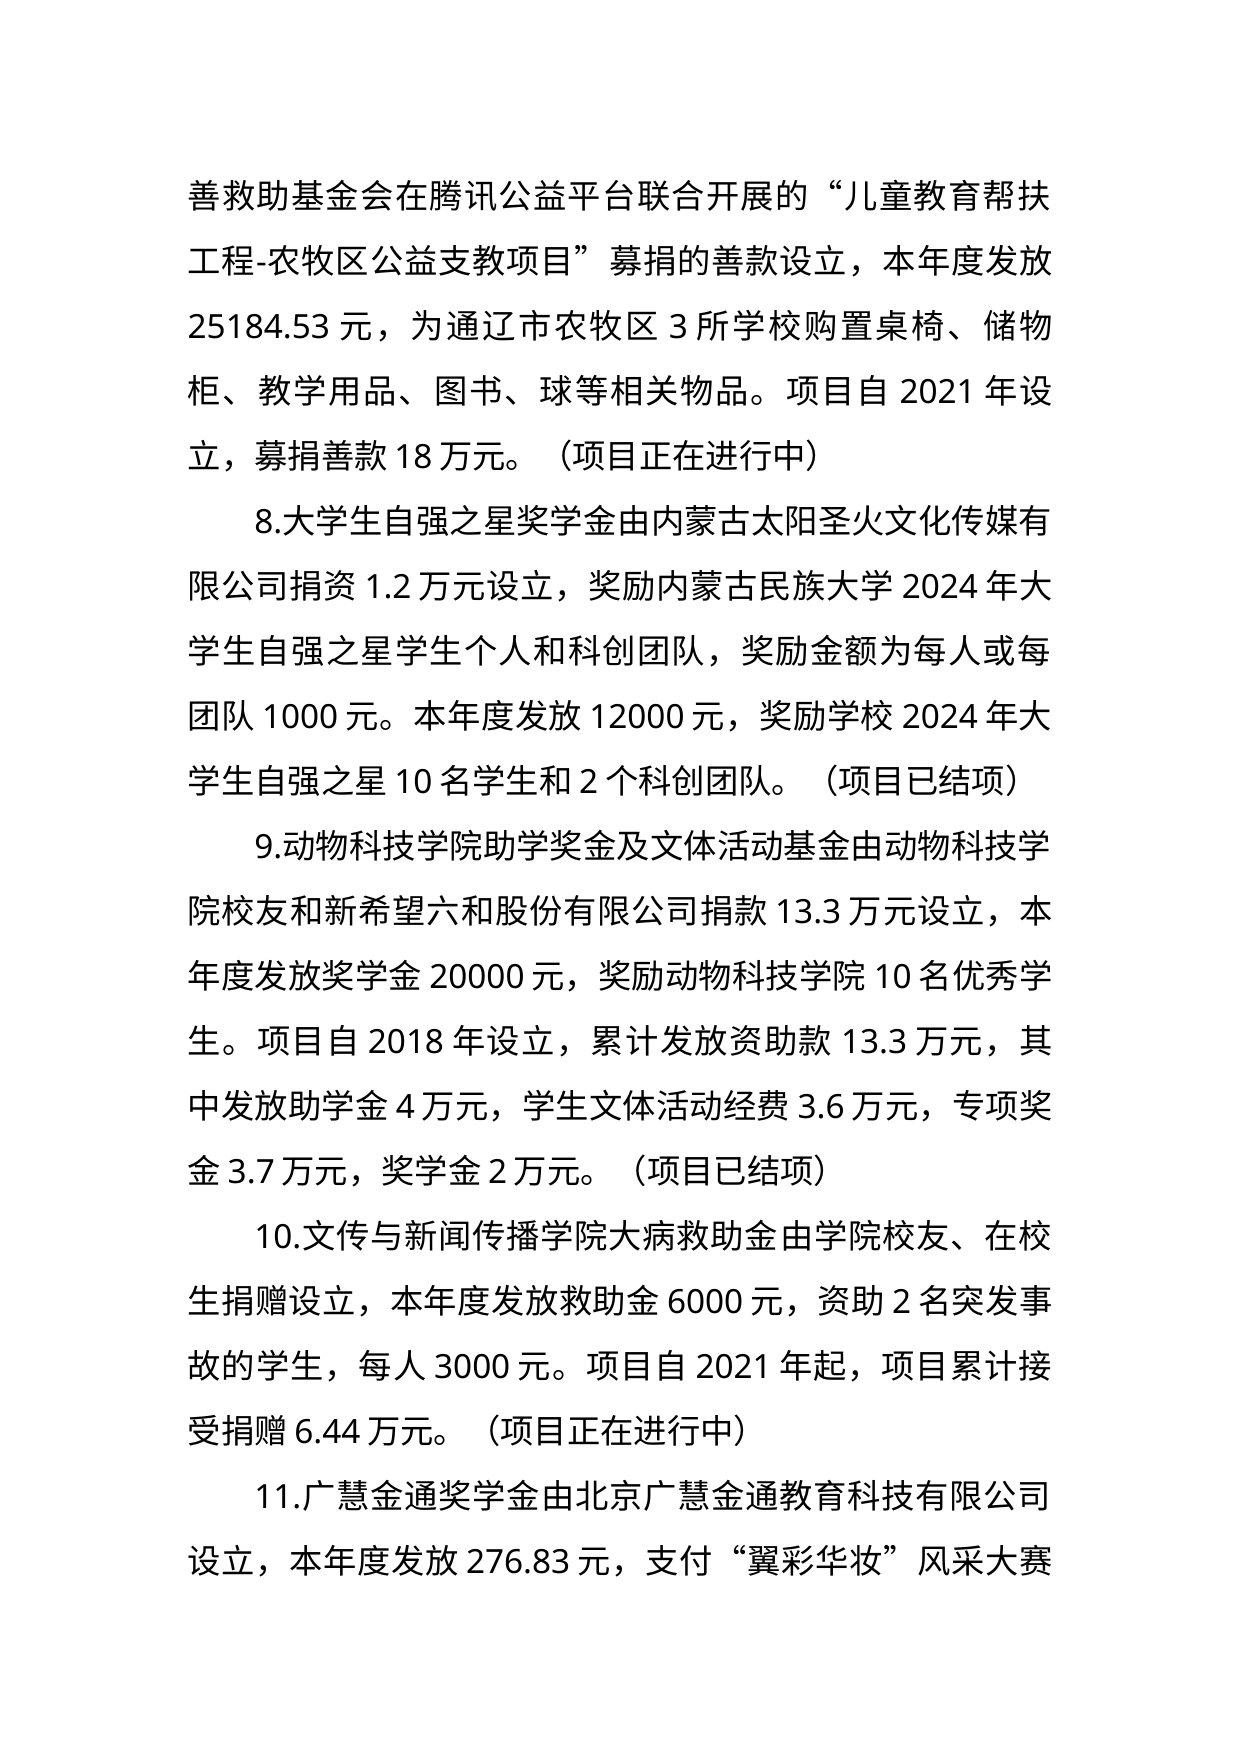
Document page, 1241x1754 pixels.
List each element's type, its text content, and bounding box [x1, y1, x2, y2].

text 9.动物科技学院助学奖金及文体活动基金由动物科技学院校友和新希望六和股份有限公司捐款13.3万元设立，本年度发放奖学金20000元，奖励动物科技学院10名优秀学生。项目自2018年设立，累计发放资助款13.3万元，其中发放助学金4万元，学生文体活动经费3.6万元，专项奖金3.7万元，奖学金2万元。（项目已结项） [187, 812, 1053, 1202]
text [187, 1462, 1053, 1592]
text 10.文传与新闻传播学院大病救助金由学院校友、在校生捐赠设立，本年度发放救助金6000元，资助2名突发事故的学生，每人3000元。项目自2021年起，项目累计接受捐赠6.44万元。（项目正在进行中） [187, 1202, 1053, 1462]
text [187, 162, 1053, 487]
text 8.大学生自强之星奖学金由内蒙古太阳圣火文化传媒有限公司捐资1.2万元设立，奖励内蒙古民族大学2024年大学生自强之星学生个人和科创团队，奖励金额为每人或每团队1000元。本年度发放12000元，奖励学校2024年大学生自强之星10名学生和2个科创团队。（项目已结项） [187, 487, 1053, 812]
